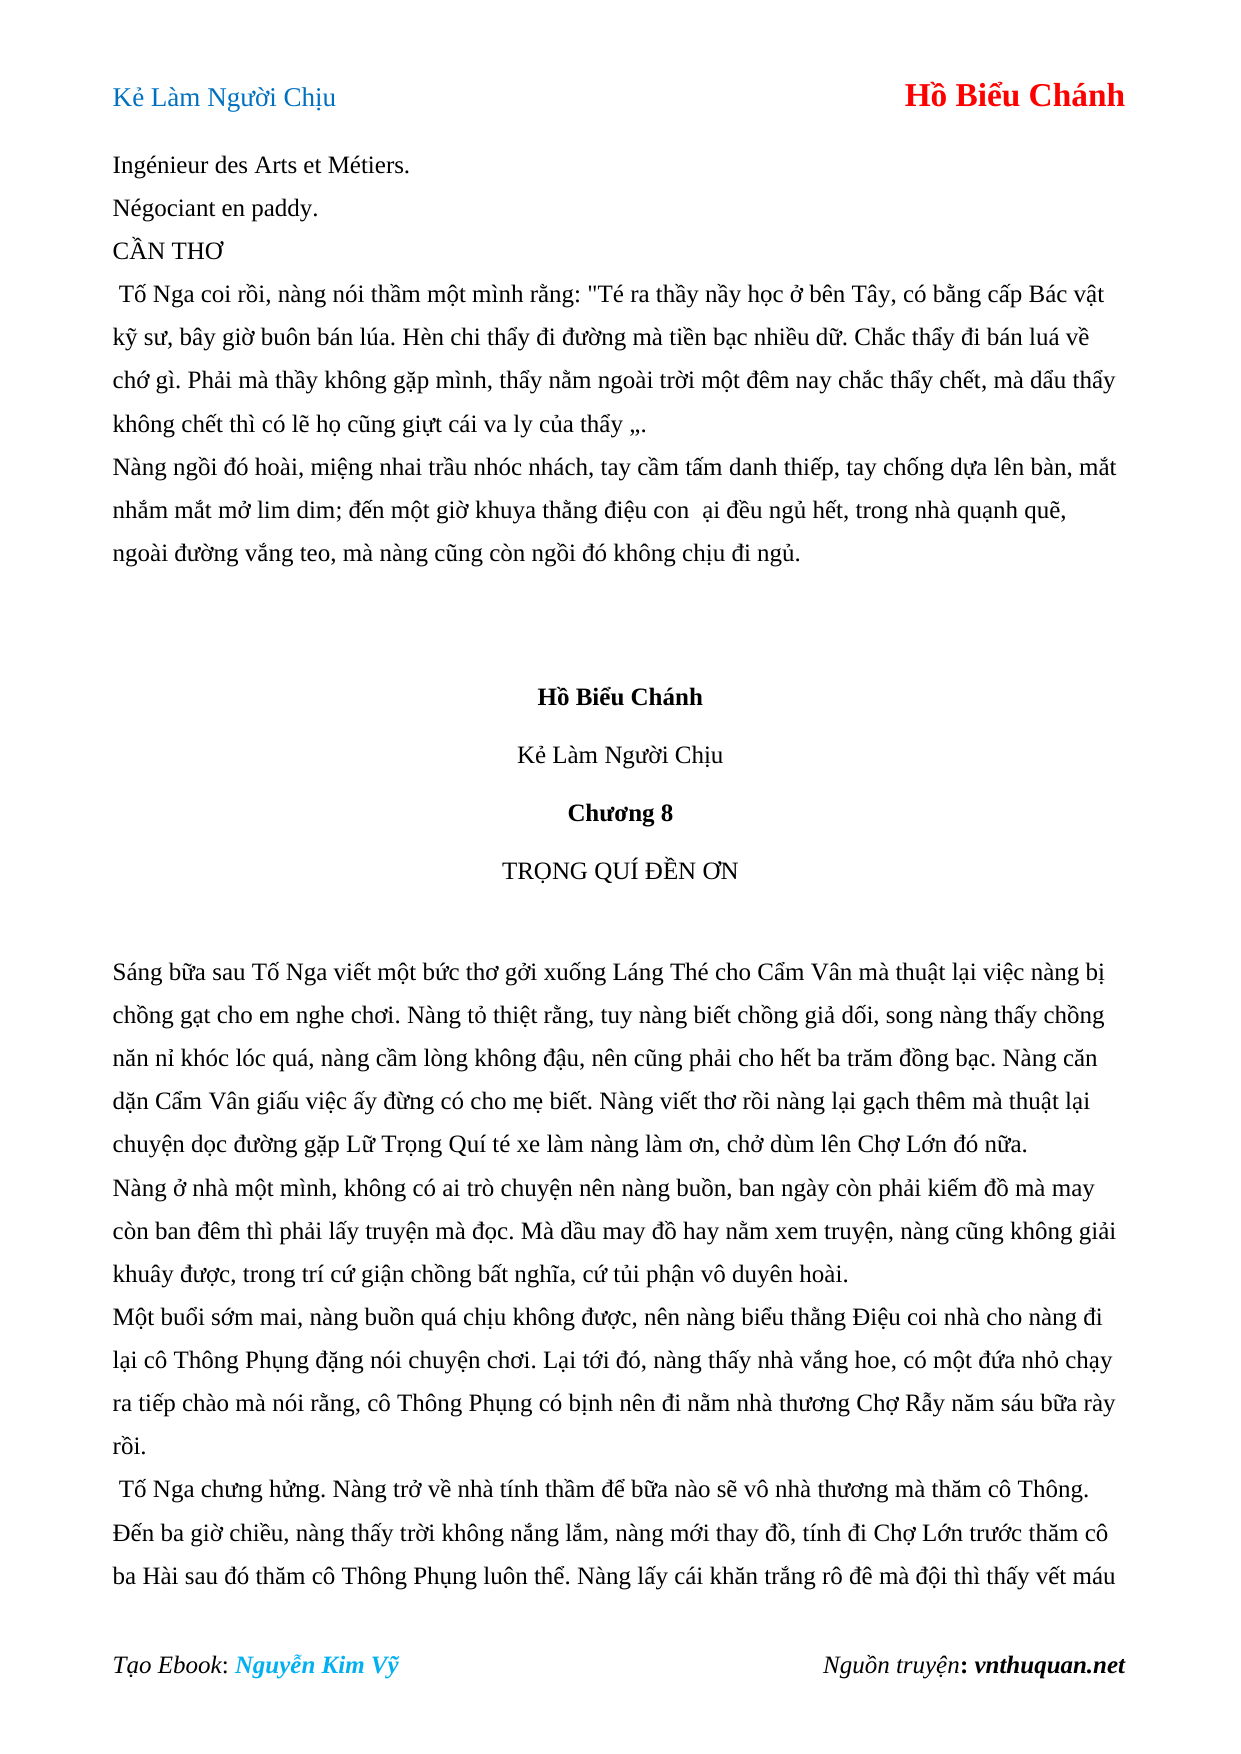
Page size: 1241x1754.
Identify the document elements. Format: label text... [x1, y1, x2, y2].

text TRỌNG QUÍ ĐỀN ƠN [112, 856, 1128, 885]
text Chương 8 [112, 798, 1128, 827]
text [112, 150, 1128, 610]
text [112, 914, 1128, 1589]
text Kẻ Làm Người Chịu [112, 740, 1128, 769]
text Hồ Biểu Chánh [112, 682, 1128, 711]
